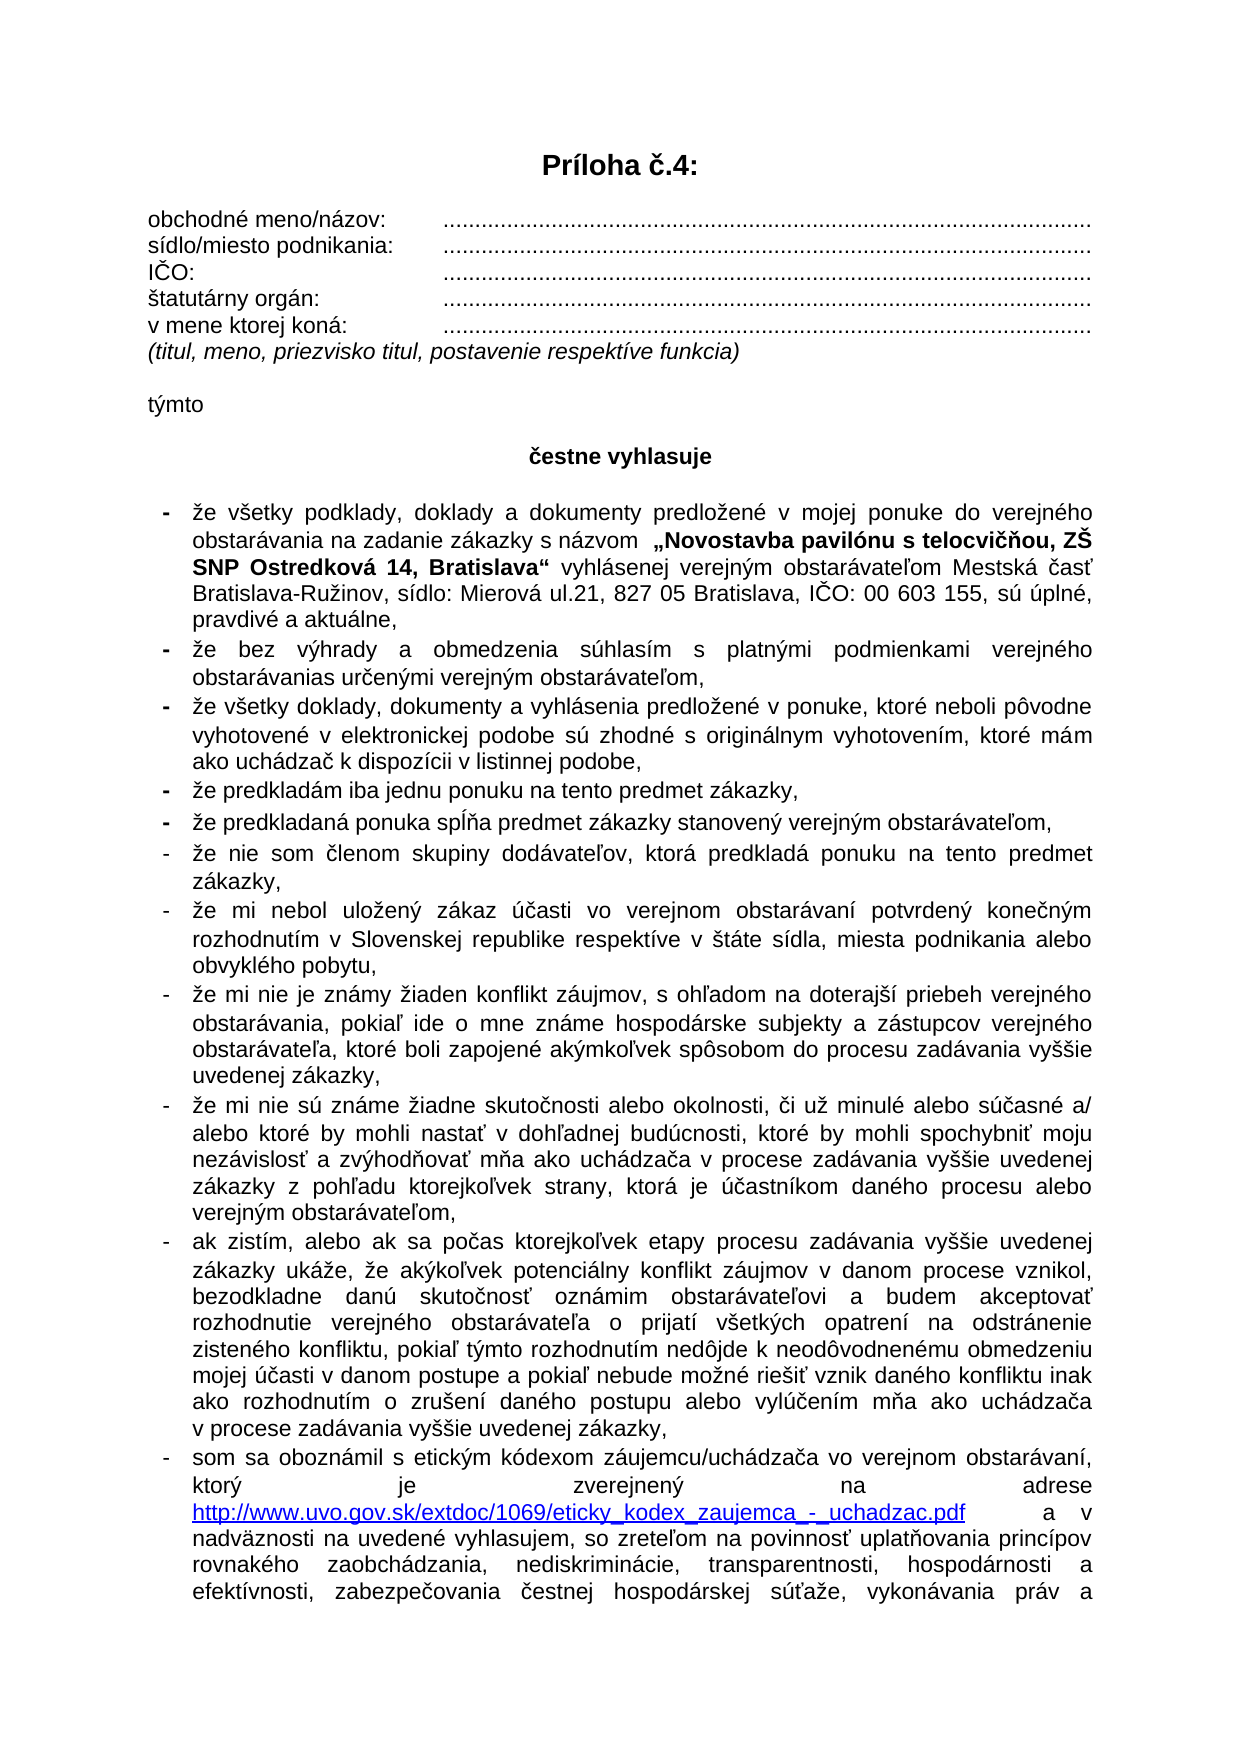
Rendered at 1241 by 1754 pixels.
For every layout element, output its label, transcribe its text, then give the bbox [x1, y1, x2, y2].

text týmto [148, 391, 1093, 417]
list že mi nebol uložený zákaz účasti vo verejnom obstarávaní potvrdený konečným rozhodnutím v Slovenskej republike respektíve v štáte sídla, miesta podnikania alebo obvyklého pobytu, [162, 894, 1093, 978]
text Príloha č.4: [148, 148, 1093, 181]
list že predkladaná ponuka spĺňa predmet zákazky stanovený verejným obstarávateľom, [162, 806, 1093, 837]
list že nie som členom skupiny dodávateľov, ktorá predkladá ponuku na tento predmet zákazky, [162, 837, 1093, 894]
list že všetky doklady, dokumenty a vyhlásenia predložené v ponuke, ktoré neboli pôvodne vyhotovené v elektronickej podobe sú zhodné s originálnym vyhotovením, ktoré mám ako uchádzač k dispozícii v listinnej podobe, [162, 690, 1093, 774]
text sídlo/miesto podnikania: ...................................................................................................... [148, 232, 1093, 259]
text obchodné meno/názov: ...................................................................................................... [148, 206, 1093, 232]
text štatutárny orgán: ...................................................................................................... [148, 285, 1093, 312]
list že bez výhrady a obmedzenia súhlasím s platnými podmienkami verejného obstarávanias určenými verejným obstarávateľom, [162, 633, 1093, 690]
text v mene ktorej koná: ...................................................................................................... [148, 312, 1093, 338]
text IČO: ...................................................................................................... [148, 259, 1093, 285]
list že všetky podklady, doklady a dokumenty predložené v mojej ponuke do verejného obstarávania na zadanie zákazky s názvom „Novostavba pavilónu s telocvičňou, ZŠ SNP Ostredková 14, Bratislava“ vyhlásenej verejným obstarávateľom Mestská časť Bratislava-Ružinov, sídlo: Mierová ul.21, 827 05 Bratislava, IČO: 00 603 155, sú úplné, pravdivé a aktuálne, [162, 496, 1093, 633]
list že mi nie sú známe žiadne skutočnosti alebo okolnosti, či už minulé alebo súčasné a/ alebo ktoré by mohli nastať v dohľadnej budúcnosti, ktoré by mohli spochybniť moju nezávislosť a zvýhodňovať mňa ako uchádzača v procese zadávania vyššie uvedenej zákazky z pohľadu ktorejkoľvek strany, ktorá je účastníkom daného procesu alebo verejným obstarávateľom, [162, 1089, 1093, 1225]
text čestne vyhlasuje [148, 443, 1093, 470]
list že mi nie je známy žiaden konflikt záujmov, s ohľadom na doterajší priebeh verejného obstarávania, pokiaľ ide o mne známe hospodárske subjekty a zástupcov verejného obstarávateľa, ktoré boli zapojené akýmkoľvek spôsobom do procesu zadávania vyššie uvedenej zákazky, [162, 978, 1093, 1089]
text (titul, meno, priezvisko titul, postavenie respektíve funkcia) [148, 338, 1093, 364]
list ak zistím, alebo ak sa počas ktorejkoľvek etapy procesu zadávania vyššie uvedenej zákazky ukáže, že akýkoľvek potenciálny konflikt záujmov v danom procese vznikol, bezodkladne danú skutočnosť oznámim obstarávateľovi a budem akceptovať rozhodnutie verejného obstarávateľa o prijatí všetkých opatrení na odstránenie zisteného konfliktu, pokiaľ týmto rozhodnutím nedôjde k neodôvodnenému obmedzeniu mojej účasti v danom postupe a pokiaľ nebude možné riešiť vznik daného konfliktu inak ako rozhodnutím o zrušení daného postupu alebo vylúčením mňa ako uchádzača v procese zadávania vyššie uvedenej zákazky, [162, 1225, 1093, 1441]
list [162, 1441, 1093, 1604]
list že predkladám iba jednu ponuku na tento predmet zákazky, [162, 774, 1093, 806]
